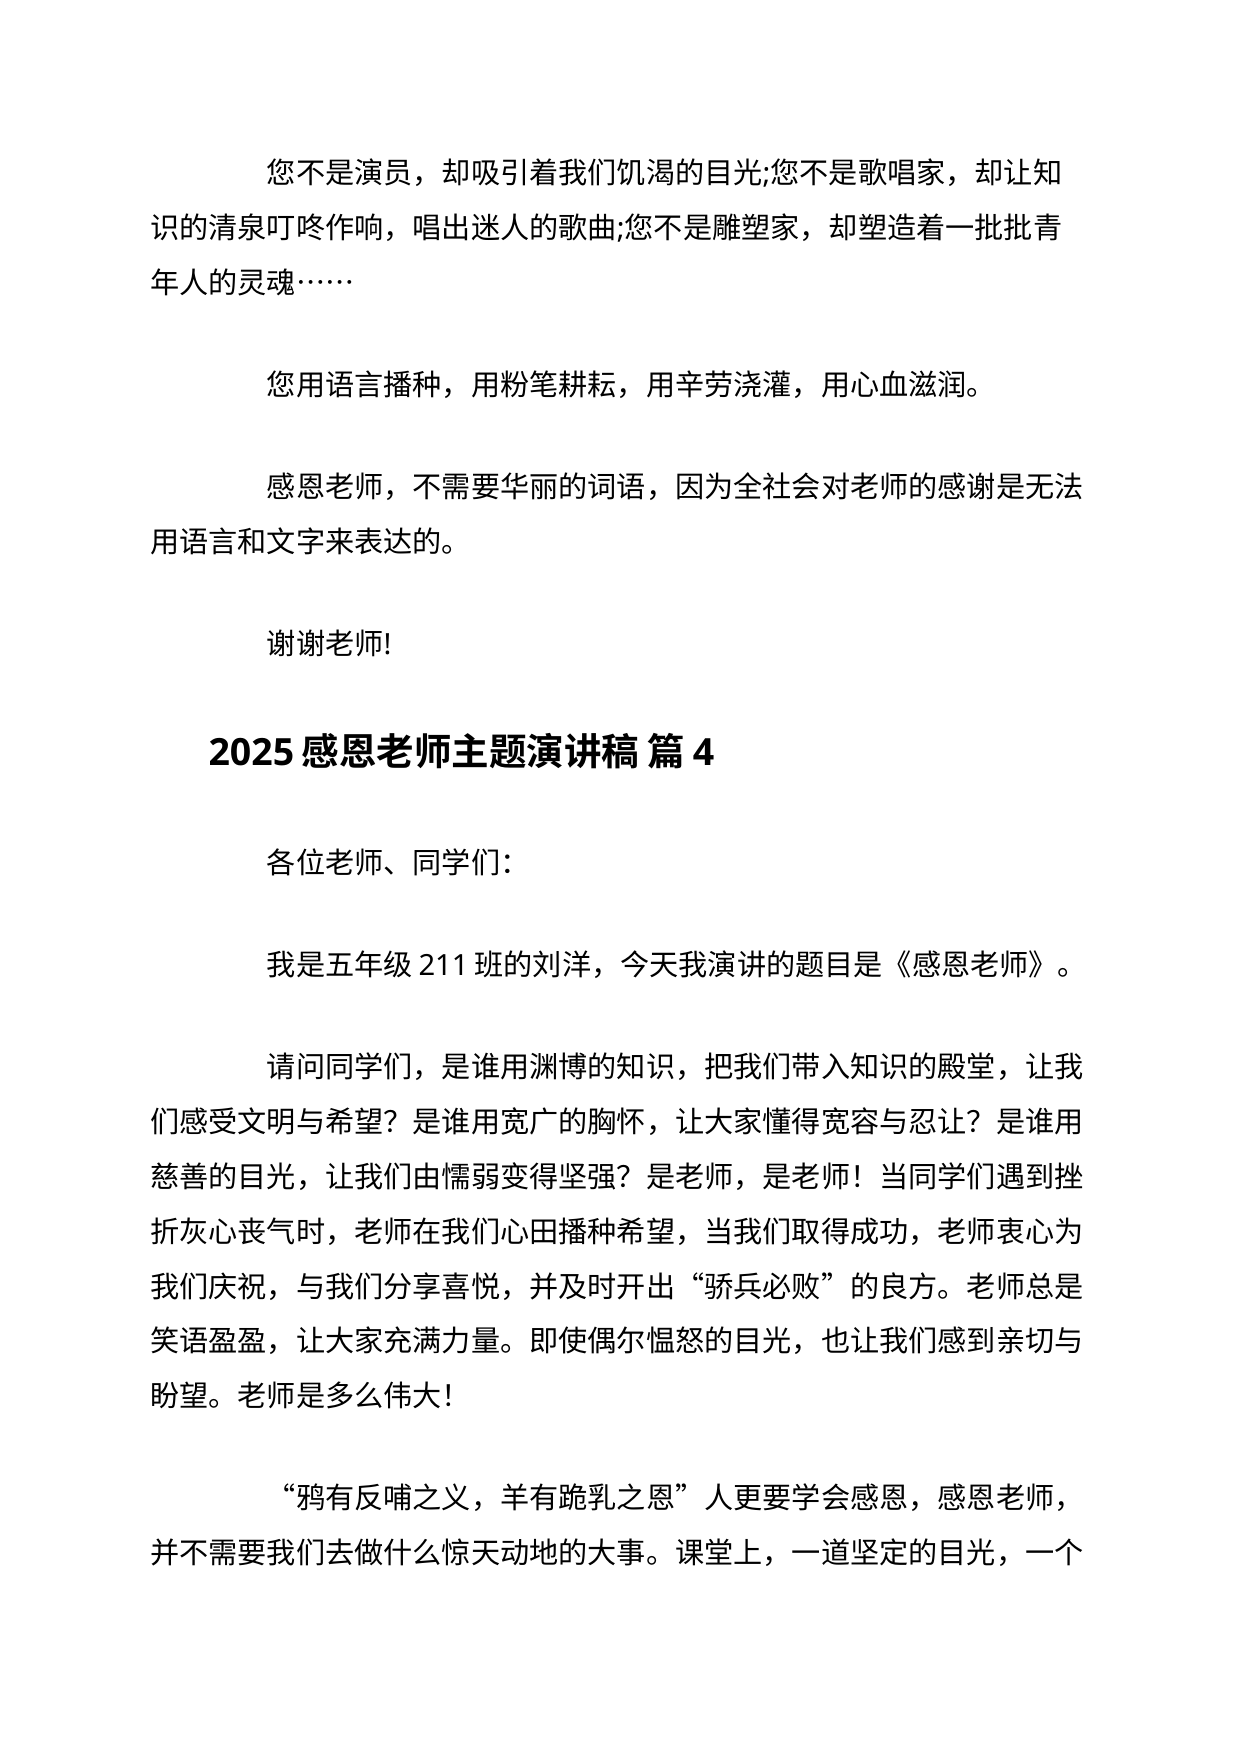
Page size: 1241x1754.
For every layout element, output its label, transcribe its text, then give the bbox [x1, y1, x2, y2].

text 各位老师、同学们： [150, 840, 1090, 882]
text 请问同学们，是谁用渊博的知识，把我们带入知识的殿堂，让我们感受文明与希望？是谁用宽广的胸怀，让大家懂得宽容与忍让？是谁用慈善的目光，让我们由懦弱变得坚强？是老师，是老师！当同学们遇到挫折灰心丧气时，老师在我们心田播种希望，当我们取得成功，老师衷心为我们庆祝，与我们分享喜悦，并及时开出“骄兵必败”的良方。老师总是笑语盈盈，让大家充满力量。即使偶尔愠怒的目光，也让我们感到亲切与盼望。老师是多么伟大！ [150, 1043, 1090, 1415]
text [150, 1475, 1090, 1572]
text 2025感恩老师主题演讲稿 篇4 [150, 722, 1090, 777]
text 谢谢老师! [150, 620, 1090, 663]
text 您不是演员，却吸引着我们饥渴的目光;您不是歌唱家，却让知识的清泉叮咚作响，唱出迷人的歌曲;您不是雕塑家，却塑造着一批批青年人的灵魂…… [150, 150, 1090, 302]
text 感恩老师，不需要华丽的词语，因为全社会对老师的感谢是无法用语言和文字来表达的。 [150, 463, 1090, 561]
text 您用语言播种，用粉笔耕耘，用辛劳浇灌，用心血滋润。 [150, 362, 1090, 404]
text 我是五年级211班的刘洋，今天我演讲的题目是《感恩老师》。 [150, 942, 1090, 984]
